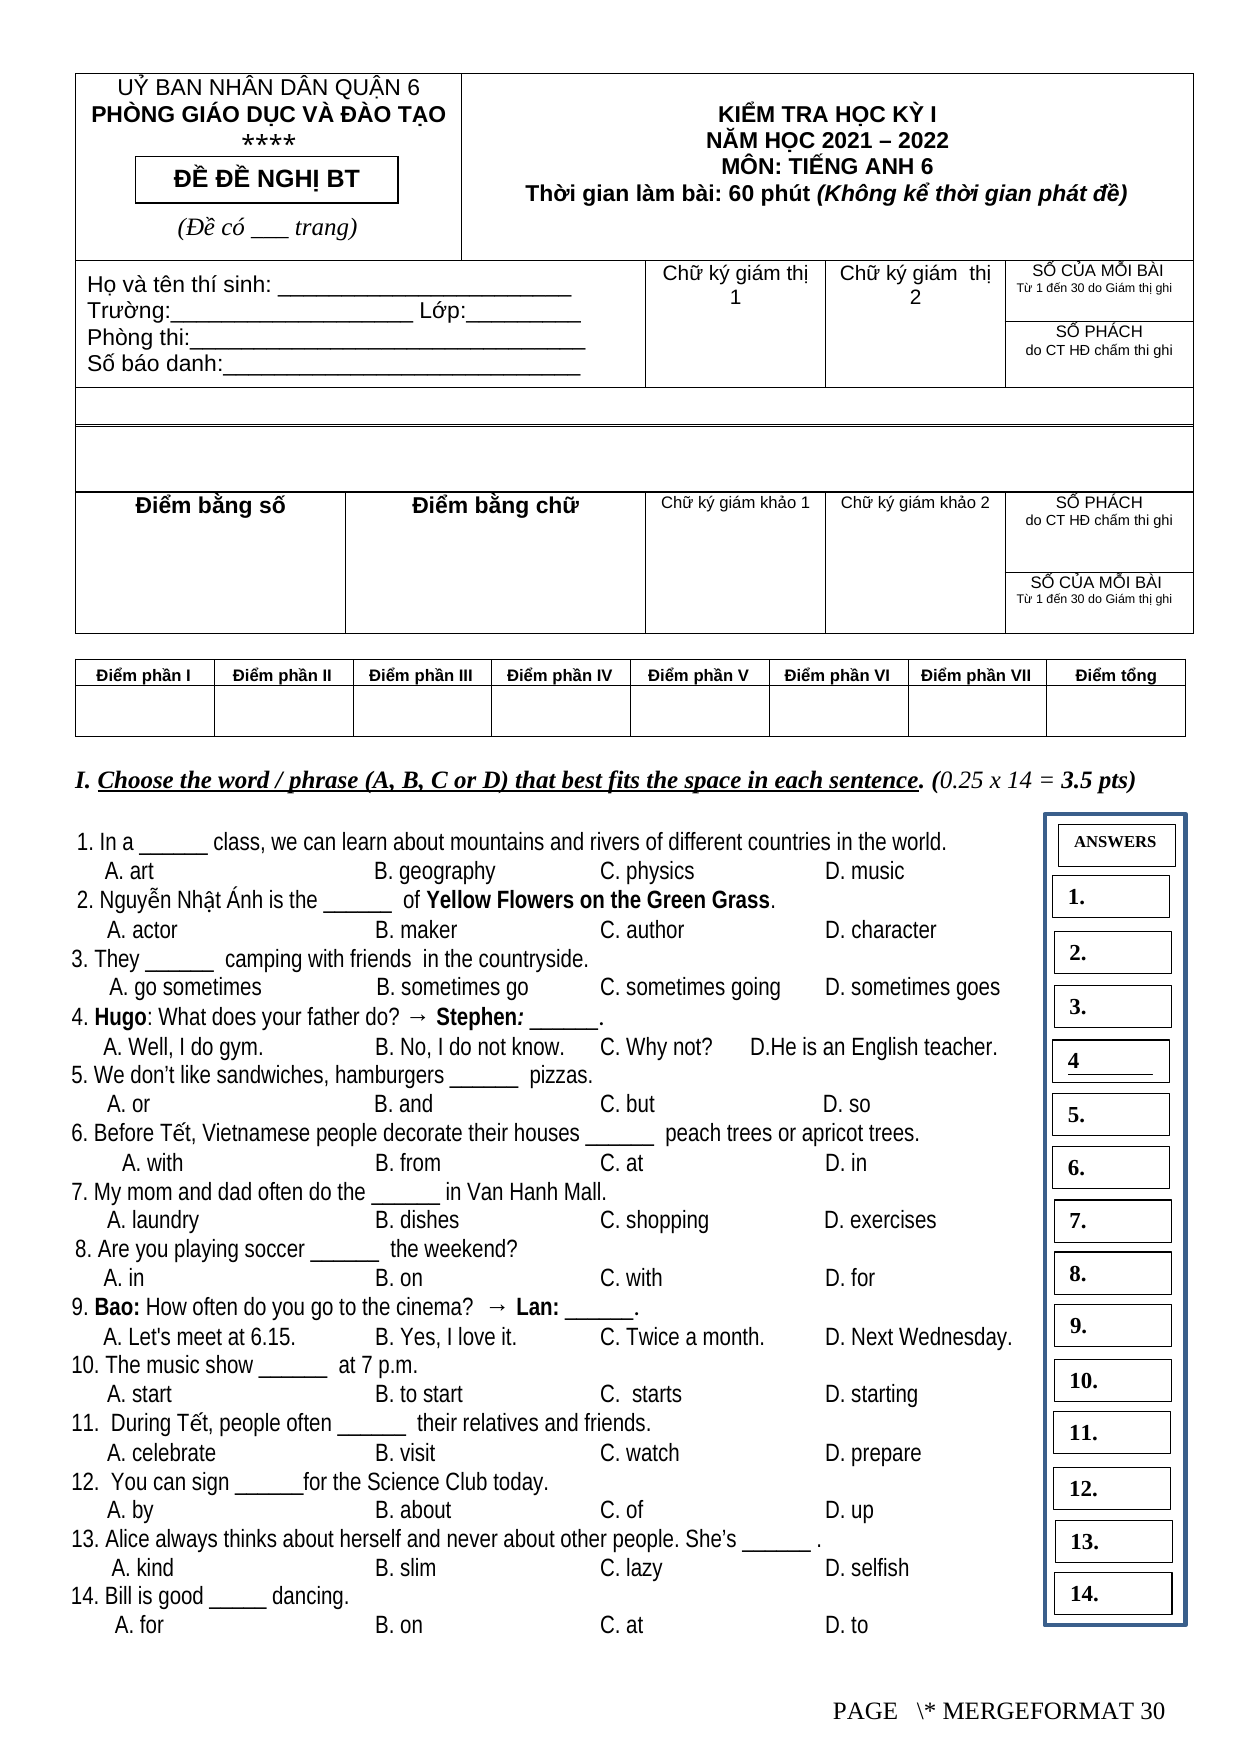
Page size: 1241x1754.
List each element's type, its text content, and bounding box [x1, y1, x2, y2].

table_cell [770, 686, 908, 736]
text 2. Nguyễn Nhật Ánh is the ______ of Yellow Flowers on the Green Grass. [71, 884, 1043, 915]
table_cell SỐ CỦA MỖI BÀI Từ 1 đến 30 do Giám thị ghi [1006, 573, 1193, 632]
table_header KIỂM TRA HỌC KỲ I NĂM HỌC 2021 – 2022 MÔN: TIẾNG ANH 6 Thời gian làm bài: 60 phút (Không kể thời gian phát đề) [462, 74, 1193, 260]
table_cell [215, 686, 353, 736]
text 6. Before Tết, Vietnamese people decorate their houses ______ peach trees or apricot trees. [71, 1117, 1043, 1148]
text A. actor B. maker C. author D. character [1047, 915, 1165, 944]
text 5. We don’t like sandwiches, hamburgers ______ pizzas. [71, 1060, 1043, 1089]
text 13. Alice always thinks about herself and never about other people. She’s ______ . [71, 1524, 1043, 1553]
table_cell [76, 686, 214, 736]
text 4. Hugo: What does your father do? → Stephen: ______. [60, 1001, 1043, 1031]
text 9. Bao: How often do you go to the cinema? → Lan: ______. [60, 1291, 1043, 1322]
text A. laundry B. dishes C. shopping D. exercises [43, 1205, 1043, 1234]
text 4. Hugo: What does your father do? → Stephen: ______. [1047, 1001, 1165, 1031]
text A. art B. geography C. physics D. music [1047, 856, 1165, 884]
text A. in B. on C. with D. for [75, 1262, 1043, 1291]
table_cell [1047, 686, 1185, 736]
text 5. We don’t like sandwiches, hamburgers ______ pizzas. [1047, 1060, 1165, 1089]
text A. by B. about C. of D. up [1047, 1495, 1165, 1524]
table_cell [76, 427, 1193, 491]
text A. with B. from C. at D. in [75, 1148, 1043, 1177]
text A. start B. to start C. starts D. starting [1047, 1379, 1165, 1408]
table_header Điểm phần II [215, 660, 353, 684]
text A. celebrate B. visit C. watch D. prepare [1047, 1438, 1165, 1467]
table_header Điểm phần VI [770, 660, 908, 684]
text A. for B. on C. at D. to [75, 1610, 1165, 1639]
table_cell SỐ PHÁCH do CT HĐ chấm thi ghi [1006, 322, 1193, 387]
text A. Let's meet at 6.15. B. Yes, I love it. C. Twice a month. D. Next Wednesday. [90, 1322, 1043, 1350]
table_header Điểm phần I [76, 660, 214, 684]
text 9. Bao: How often do you go to the cinema? → Lan: ______. [1047, 1291, 1165, 1322]
table_cell Điểm bằng số [76, 493, 345, 632]
text A. or B. and C. but D. so [1047, 1089, 1165, 1117]
text A. start B. to start C. starts D. starting [43, 1379, 1043, 1408]
table_cell [76, 388, 1193, 424]
text A. kind B. slim C. lazy D. selfish [60, 1553, 1043, 1581]
text A. celebrate B. visit C. watch D. prepare [43, 1438, 1043, 1467]
text 8. Are you playing soccer ______ the weekend? [75, 1234, 1043, 1262]
table_header Điểm tổng [1047, 660, 1185, 684]
text I. Choose the word / phrase (A, B, C or D) that best fits the space in each sentence. (0.25 x 14 = 3.5 pts) [75, 765, 1165, 794]
table_cell Chữ ký giám thị 2 [826, 261, 1005, 387]
table_cell Chữ ký giám thị 1 [646, 261, 825, 387]
table_cell [631, 686, 769, 736]
text A. or B. and C. but D. so [43, 1089, 1043, 1117]
table_cell [909, 686, 1046, 736]
text A. actor B. maker C. author D. character [43, 915, 1043, 944]
text A. Well, I do gym. B. No, I do not know. C. Why not? D.He is an English teacher. [90, 1031, 1043, 1060]
table_cell Chữ ký giám khảo 2 [826, 493, 1005, 632]
text 10. The music show ______ at 7 p.m. [71, 1350, 1043, 1379]
text A. go sometimes B. sometimes go C. sometimes going D. sometimes goes [75, 972, 1043, 1001]
table_cell Điểm bằng chữ [346, 493, 645, 632]
text 14. Bill is good _____ dancing. [60, 1581, 1043, 1610]
table_header Điểm phần IV [492, 660, 630, 684]
table_cell Chữ ký giám khảo 1 [646, 493, 825, 632]
text 12. You can sign ______for the Science Club today. [71, 1467, 1043, 1495]
table_header Điểm phần V [631, 660, 769, 684]
table_cell [492, 686, 630, 736]
text 8. Are you playing soccer ______ the weekend? [1047, 1234, 1165, 1262]
table_header UỶ BAN NHÂN DÂN QUẬN 6 PHÒNG GIÁO DỤC VÀ ĐÀO TẠO **** (Đề có ___ trang) [76, 74, 461, 260]
text A. by B. about C. of D. up [43, 1495, 1043, 1524]
table_header Điểm phần III [354, 660, 491, 684]
text A. kind B. slim C. lazy D. selfish [1047, 1553, 1165, 1581]
table_header Điểm phần VII [909, 660, 1046, 684]
table_cell Họ và tên thí sinh: _______________________ Trường:___________________ Lớp:_________ Phòng thi:_______________________________ Số báo danh:____________________________ [76, 261, 645, 387]
table_cell SỐ CỦA MỖI BÀI Từ 1 đến 30 do Giám thị ghi [1006, 261, 1193, 321]
text 7. My mom and dad often do the ______ in Van Hanh Mall. [71, 1177, 1043, 1205]
table_cell [354, 686, 491, 736]
text 7. My mom and dad often do the ______ in Van Hanh Mall. [1047, 1177, 1165, 1205]
text 10. The music show ______ at 7 p.m. [1047, 1350, 1165, 1379]
text 11. During Tết, people often ______ their relatives and friends. [71, 1408, 1043, 1438]
table_cell SỐ PHÁCH do CT HĐ chấm thi ghi [1006, 493, 1193, 572]
text A. art B. geography C. physics D. music [43, 856, 1043, 884]
text 1. In a ______ class, we can learn about mountains and rivers of different countries in the world. [71, 827, 1043, 856]
text 3. They ______ camping with friends in the countryside. [43, 944, 1043, 972]
